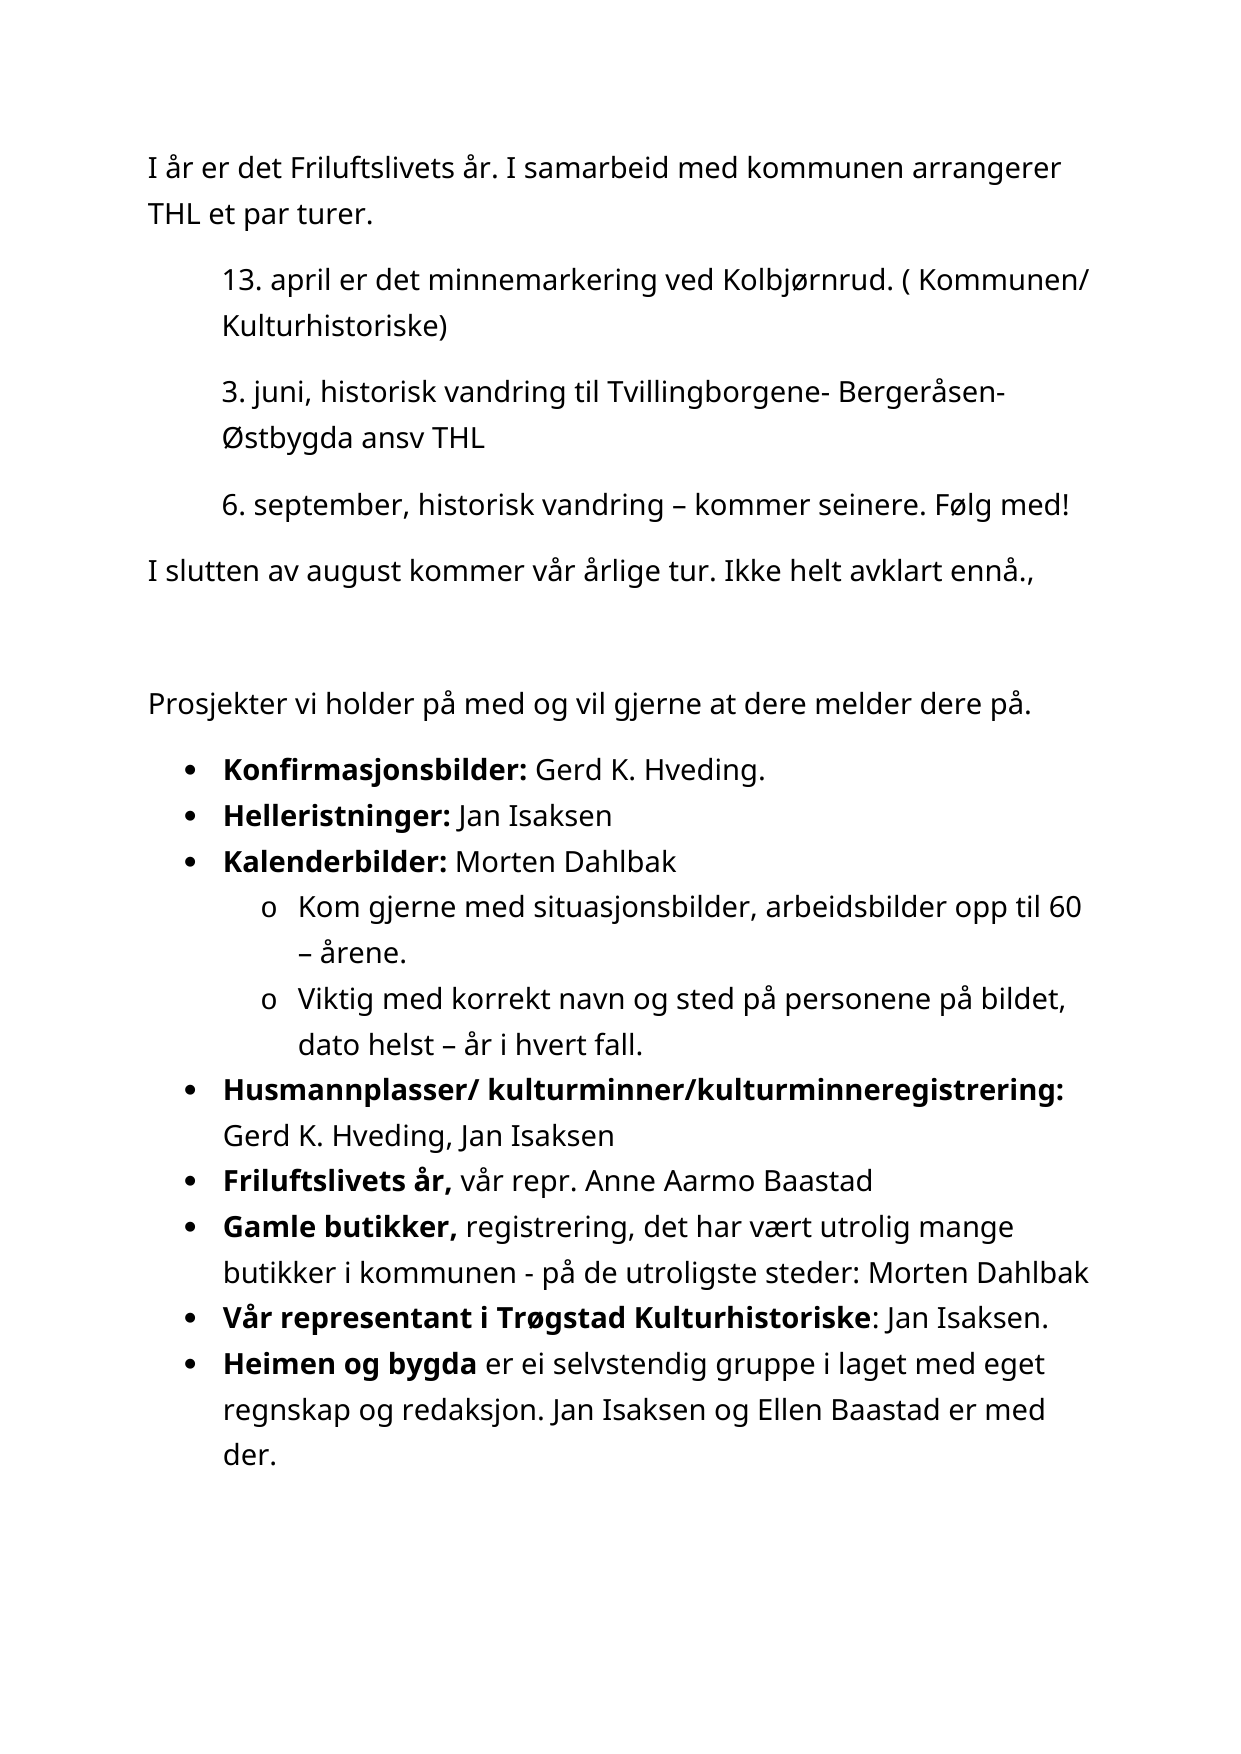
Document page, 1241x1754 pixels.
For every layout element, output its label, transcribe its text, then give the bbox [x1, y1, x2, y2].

list Husmannplasser/ kulturminner/kulturminneregistrering: Gerd K. Hveding, Jan Isaksen [185, 1069, 1093, 1155]
list Helleristninger: Jan Isaksen [185, 795, 1093, 835]
list Heimen og bygda er ei selvstendig gruppe i laget med eget regnskap og redaksjon. Jan Isaksen og Ellen Baastad er med der. [185, 1343, 1093, 1474]
list Konfirmasjonsbilder: Gerd K. Hveding. [185, 750, 1093, 789]
text I år er det Friluftslivets år. I samarbeid med kommunen arrangerer THL et par turer. [148, 148, 1093, 233]
list Vår representant i Trøgstad Kulturhistoriske: Jan Isaksen. [185, 1298, 1093, 1337]
text I slutten av august kommer vår årlige tur. Ikke helt avklart ennå., [148, 550, 1093, 590]
list Kalenderbilder: Morten Dahlbak [185, 841, 1093, 881]
text 3. juni, historisk vandring til Tvillingborgene- Bergeråsen- Østbygda ansv THL [221, 372, 1093, 457]
list Gamle butikker, registrering, det har vært utrolig mange butikker i kommunen - på de utroligste steder: Morten Dahlbak [185, 1206, 1093, 1292]
text 13. april er det minnemarkering ved Kolbjørnrud. ( Kommunen/ Kulturhistoriske) [221, 260, 1093, 345]
list Kom gjerne med situasjonsbilder, arbeidsbilder opp til 60 – årene. [260, 887, 1093, 972]
list Friluftslivets år, vår repr. Anne Aarmo Baastad [185, 1161, 1093, 1200]
text 6. september, historisk vandring – kommer seinere. Følg med! [221, 484, 1093, 523]
list Viktig med korrekt navn og sted på personene på bildet, dato helst – år i hvert fall. [260, 978, 1093, 1063]
text Prosjekter vi holder på med og vil gjerne at dere melder dere på. [148, 683, 1093, 723]
